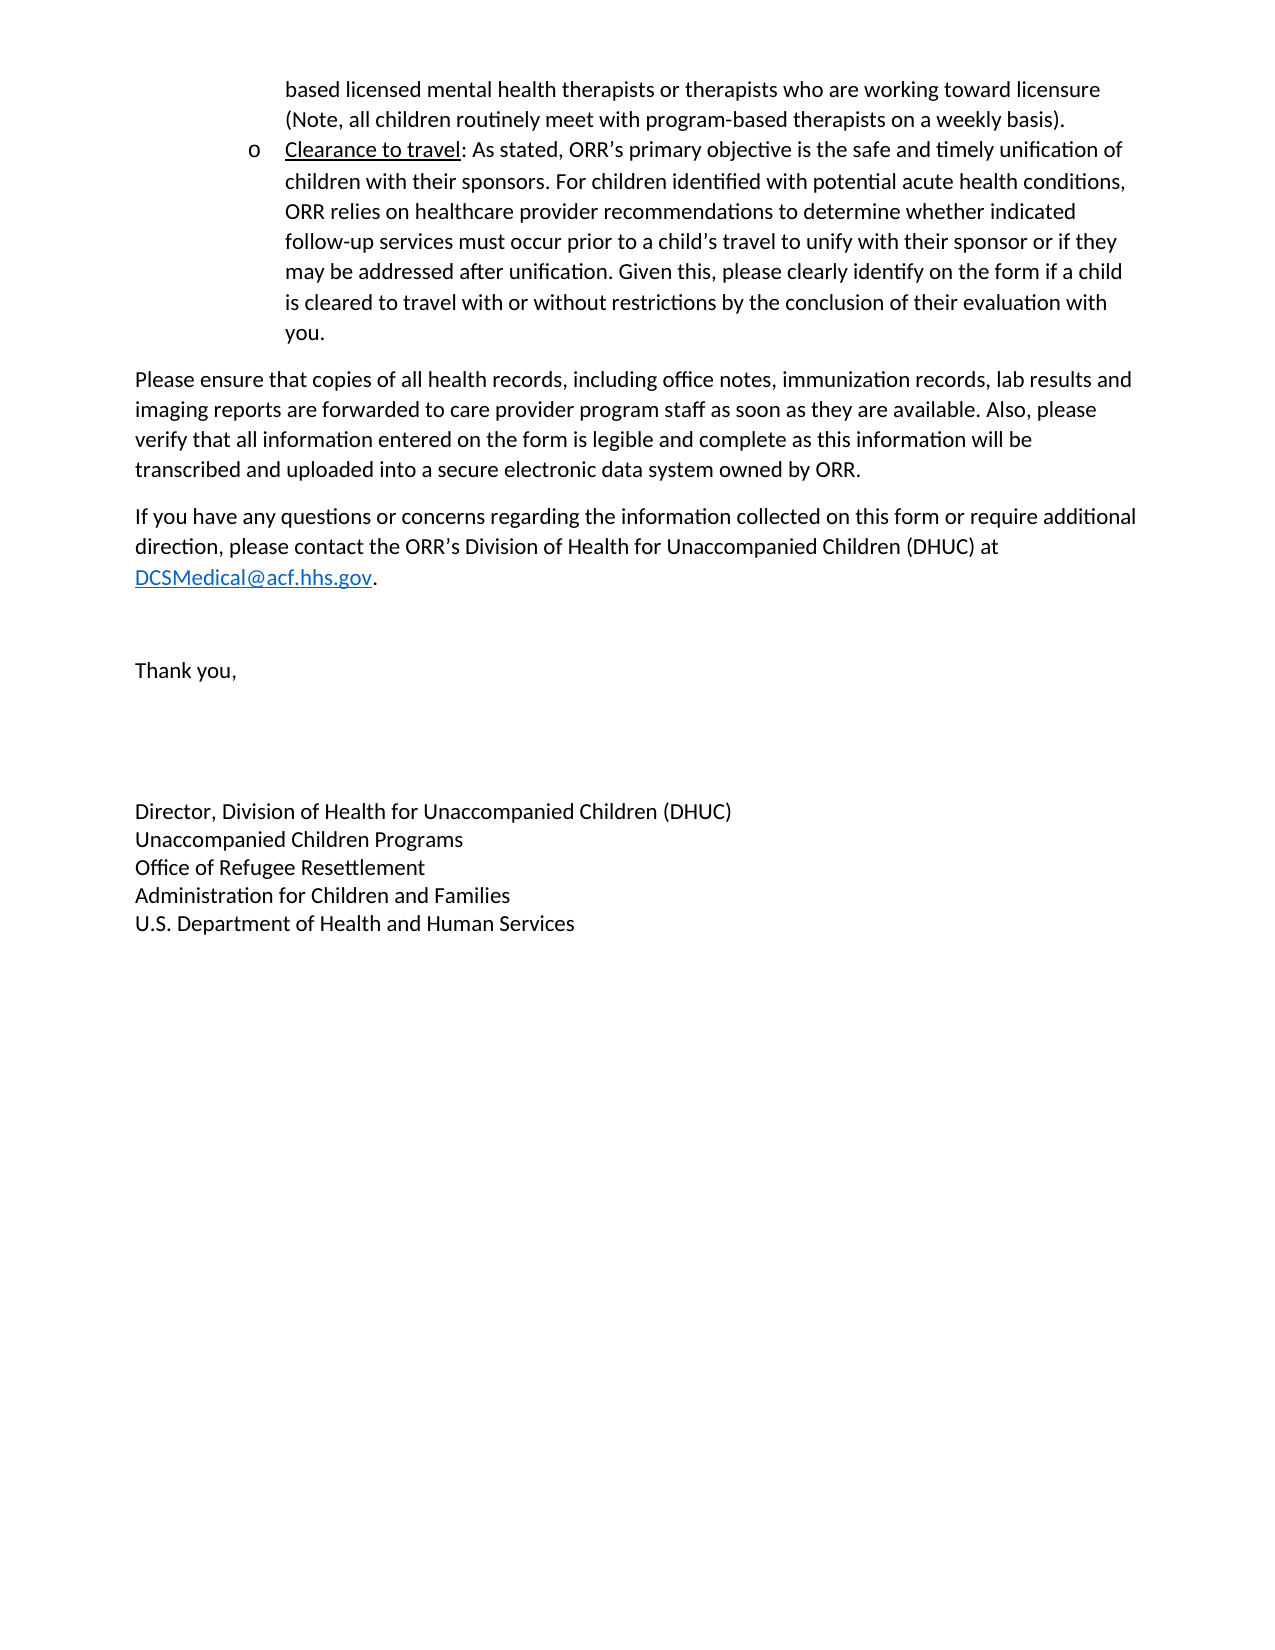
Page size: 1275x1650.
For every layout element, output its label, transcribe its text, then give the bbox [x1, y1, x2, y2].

text Please ensure that copies of all health records, including office notes, immunization records, lab results and imaging reports are forwarded to care provider program staff as soon as they are available. Also, please verify that all information entered on the form is legible and complete as this information will be transcribed and uploaded into a secure electronic data system owned by ORR. [135, 365, 1140, 483]
text Unaccompanied Children Programs [135, 825, 1140, 853]
list Clearance to travel: As stated, ORR’s primary objective is the safe and timely unification of children with their sponsors. For children identified with potential acute health conditions, ORR relies on healthcare provider recommendations to determine whether indicated follow-up services must occur prior to a child’s travel to unify with their sponsor or if they may be addressed after unification. Given this, please clearly identify on the form if a child is cleared to travel with or without restrictions by the conclusion of their evaluation with you. [247, 135, 1140, 346]
text Administration for Children and Families [135, 881, 1140, 909]
text Office of Refugee Resettlement [135, 853, 1140, 881]
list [247, 75, 1140, 133]
text U.S. Department of Health and Human Services [135, 909, 1140, 937]
text Director, Division of Health for Unaccompanied Children (DHUC) [135, 797, 1140, 825]
text If you have any questions or concerns regarding the information collected on this form or require additional direction, please contact the ORR’s Division of Health for Unaccompanied Children (DHUC) at DCSMedical@acf.hhs.gov. [135, 502, 1140, 591]
text Thank you, [135, 656, 1140, 684]
